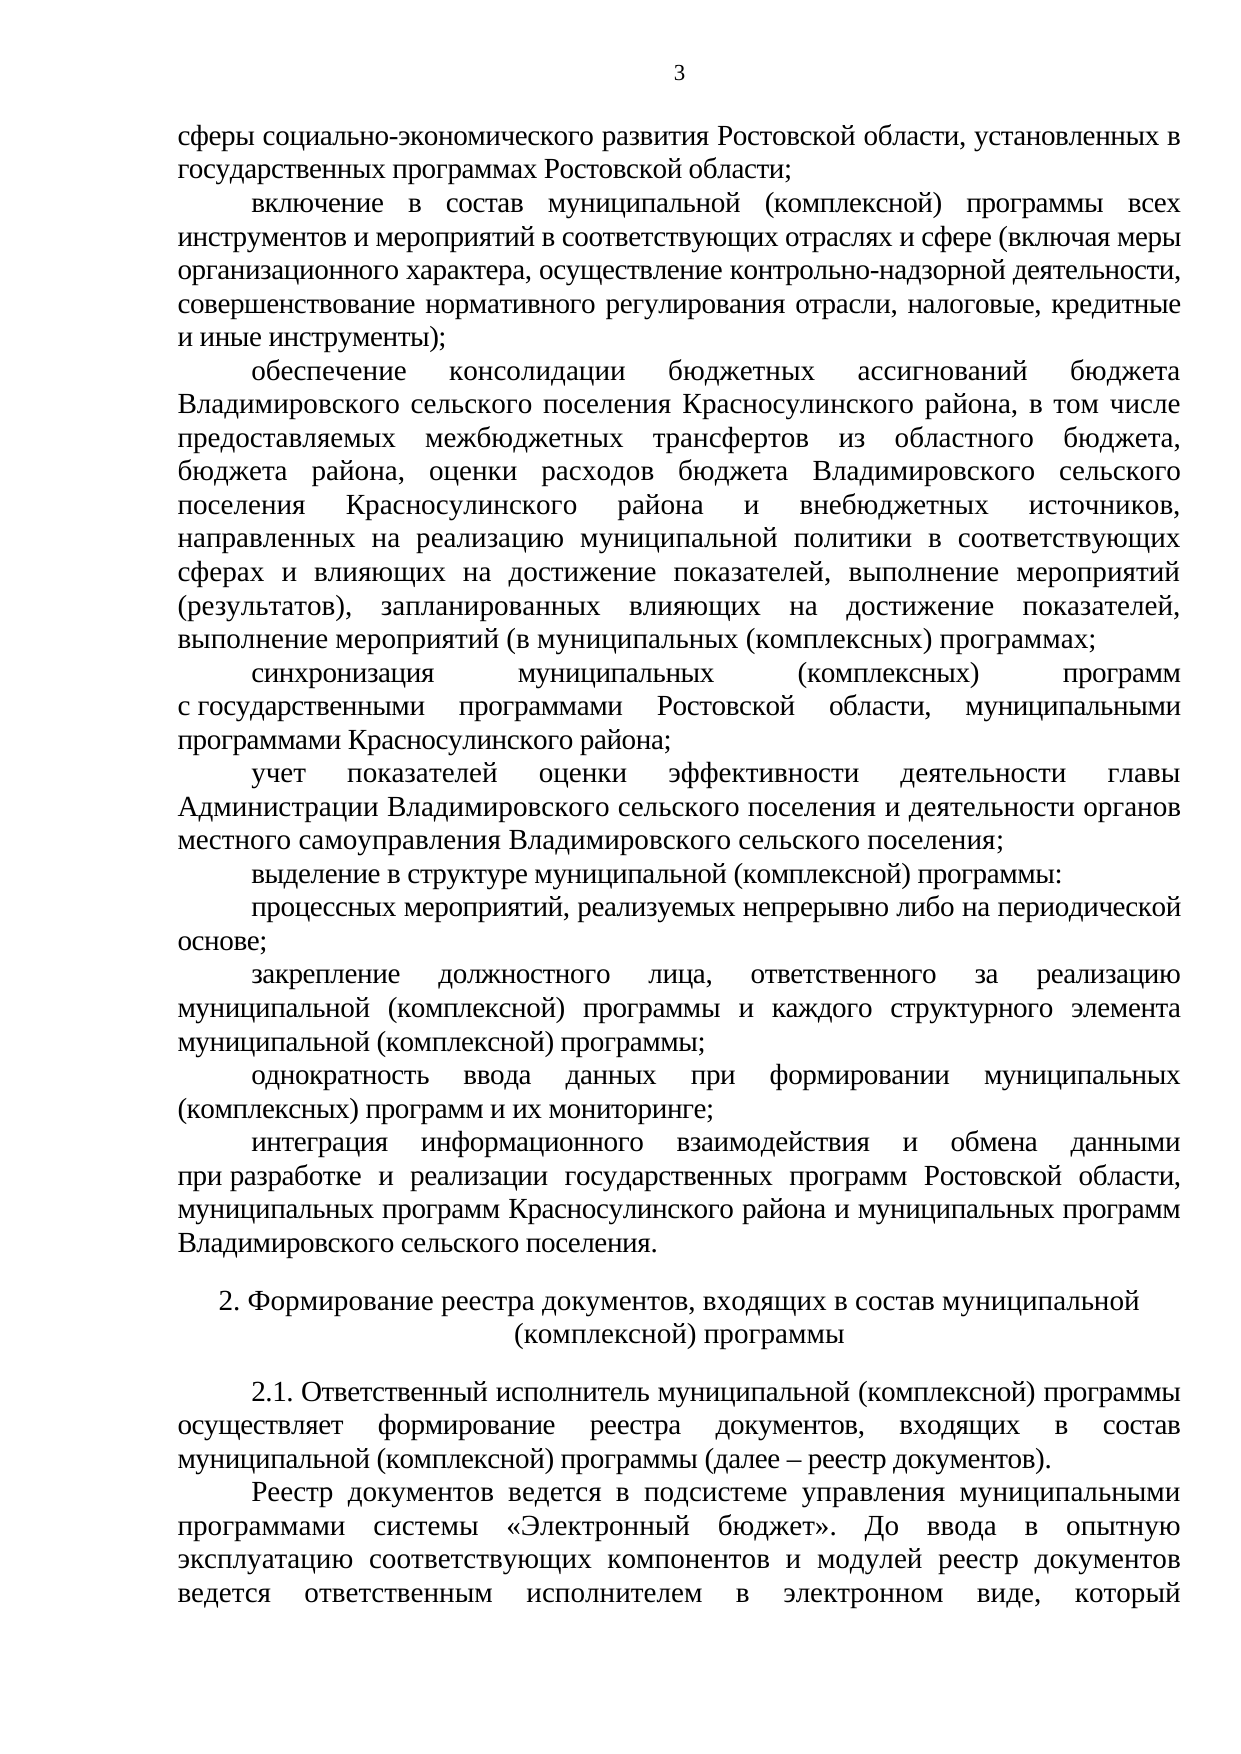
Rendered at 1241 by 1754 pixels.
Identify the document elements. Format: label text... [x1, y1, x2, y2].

text 2.1. Ответственный исполнитель муниципальной (комплексной) программы осуществляет формирование реестра документов, входящих в состав муниципальной (комплексной) программы (далее – реестр документов). [177, 1374, 1181, 1474]
text учет показателей оценки эффективности деятельности главы Администрации Владимировского сельского поселения и деятельности органов местного самоуправления Владимировского сельского поселения; [177, 755, 1181, 856]
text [177, 118, 1181, 185]
text однократность ввода данных при формировании муниципальных (комплексных) программ и их мониторинге; [177, 1057, 1181, 1124]
text интеграция информационного взаимодействия и обмена данными при разработке и реализации государственных программ Ростовской области, муниципальных программ Красносулинского района и муниципальных программ Владимировского сельского поселения. [177, 1124, 1181, 1258]
text закрепление должностного лица, ответственного за реализацию муниципальной (комплексной) программы и каждого структурного элемента муниципальной (комплексной) программы; [177, 957, 1181, 1057]
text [177, 1474, 1181, 1608]
text выделение в структуре муниципальной (комплексной) программы: [177, 856, 1181, 889]
text обеспечение консолидации бюджетных ассигнований бюджета Владимировского сельского поселения Красносулинского района, в том числе предоставляемых межбюджетных трансфертов из областного бюджета, бюджета района, оценки расходов бюджета Владимировского сельского поселения Красносулинского района и внебюджетных источников, направленных на реализацию муниципальной политики в соответствующих сферах и влияющих на достижение показателей, выполнение мероприятий (результатов), запланированных влияющих на достижение показателей, выполнение мероприятий (в муниципальных (комплексных) программах; [177, 353, 1181, 655]
text синхронизация муниципальных (комплексных) программ с государственными программами Ростовской области, муниципальными программами Красносулинского района; [177, 655, 1181, 755]
text включение в состав муниципальной (комплексной) программы всех инструментов и мероприятий в соответствующих отраслях и сфере (включая меры организационного характера, осуществление контрольно-надзорной деятельности, совершенствование нормативного регулирования отрасли, налоговые, кредитные и иные инструменты); [177, 185, 1181, 353]
text 2. Формирование реестра документов, входящих в состав муниципальной (комплексной) программы [177, 1283, 1181, 1350]
text процессных мероприятий, реализуемых непрерывно либо на периодической основе; [177, 889, 1181, 957]
